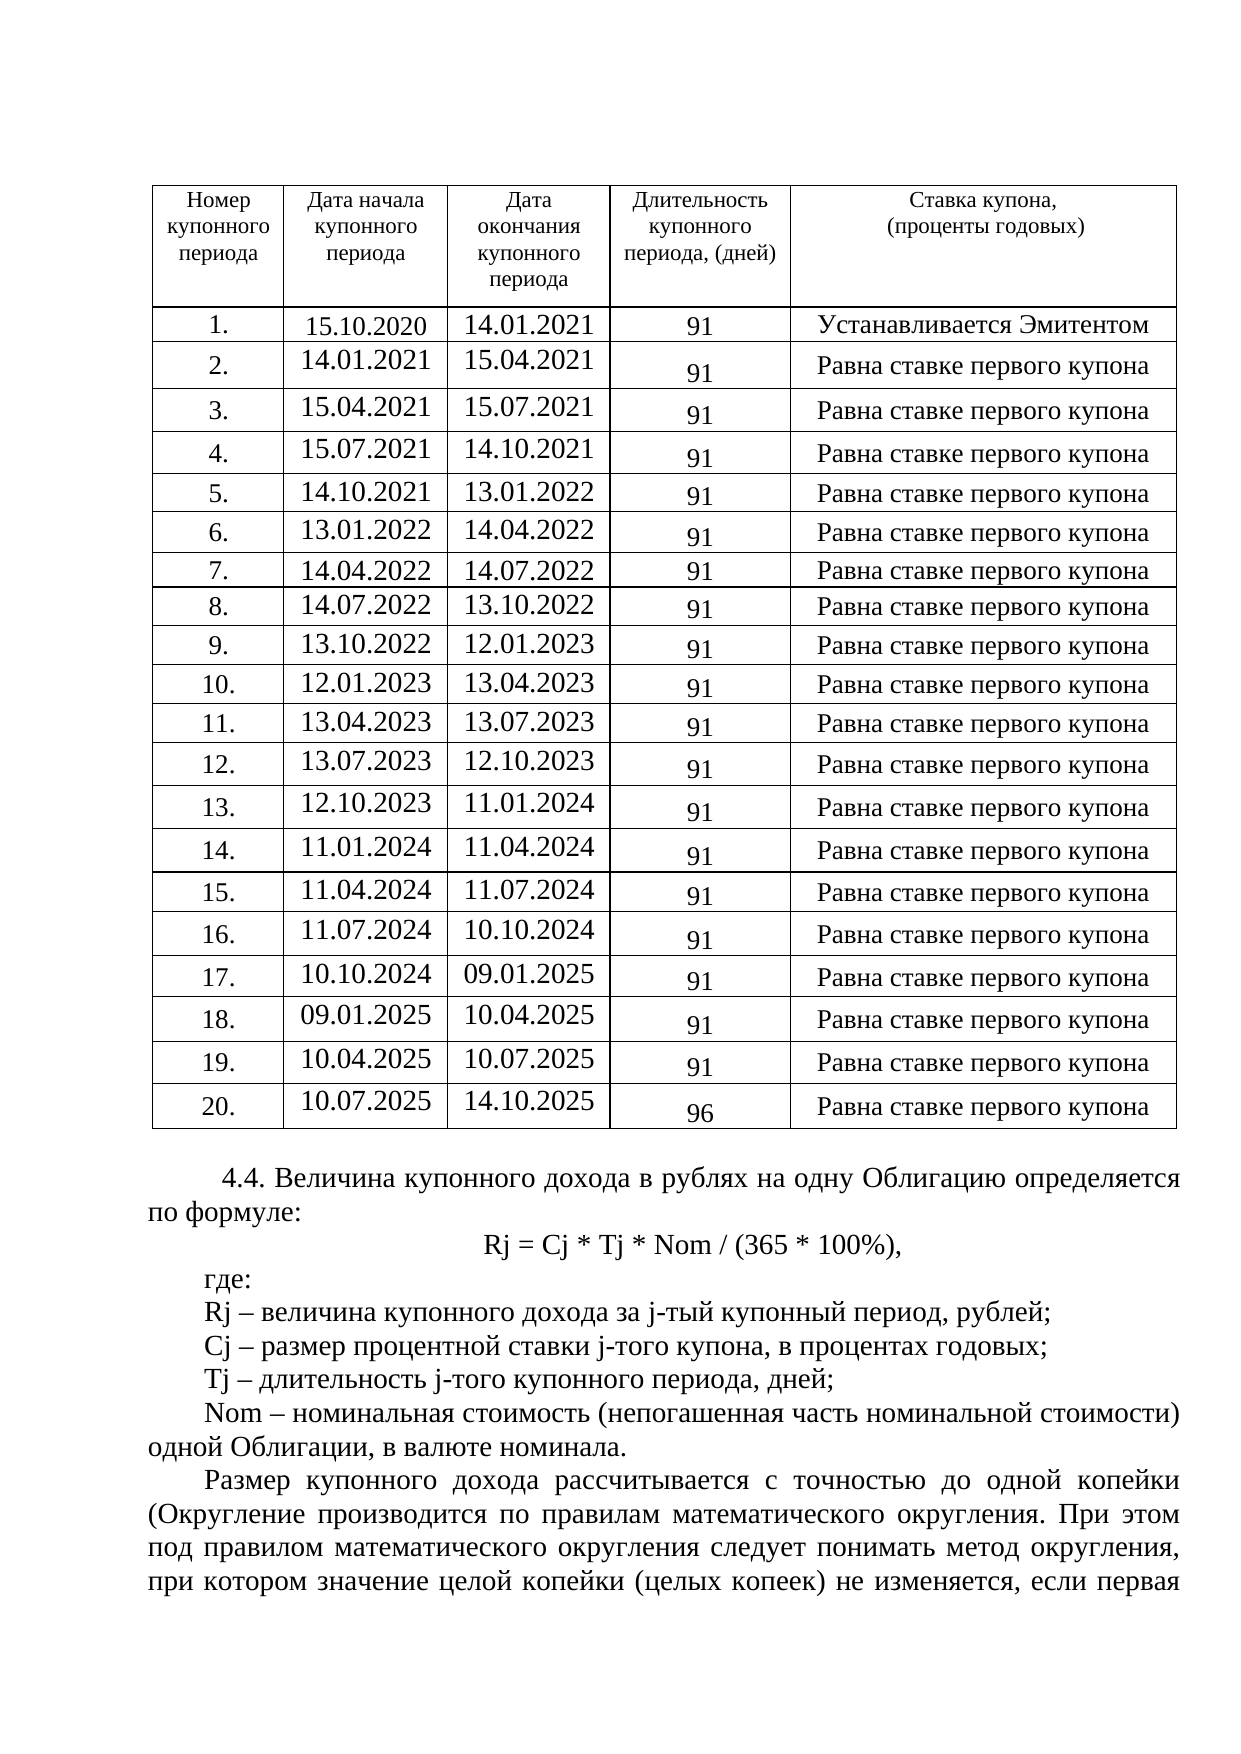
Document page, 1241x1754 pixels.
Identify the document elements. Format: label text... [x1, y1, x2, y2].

table_cell Равна ставке первого купона [791, 665, 1176, 703]
table_cell 91 [611, 665, 790, 703]
table_cell 14.10.2025 [448, 1084, 609, 1128]
table_cell Равна ставке первого купона [791, 626, 1176, 664]
text Tj – длительность j-того купонного периода, дней; [148, 1362, 1181, 1395]
table_cell 1. [153, 308, 283, 341]
table_cell 96 [611, 1084, 790, 1128]
table_cell 10.10.2024 [448, 912, 609, 955]
table_cell 14.01.2021 [448, 308, 609, 341]
table_cell 11.07.2024 [284, 912, 447, 955]
table_cell 12. [153, 743, 283, 784]
table_cell 14.10.2021 [284, 474, 447, 511]
table_cell Равна ставке первого купона [791, 342, 1176, 388]
table_cell 12.10.2023 [448, 743, 609, 784]
table_cell 91 [611, 997, 790, 1041]
table_cell 11.01.2024 [448, 786, 609, 828]
table_cell 91 [611, 308, 790, 341]
table_cell 13.07.2023 [448, 704, 609, 742]
table_cell 15. [153, 873, 283, 911]
table_cell Равна ставке первого купона [791, 474, 1176, 511]
table_cell Равна ставке первого купона [791, 553, 1176, 586]
table_cell 13.10.2022 [448, 588, 609, 625]
text 4.4. Величина купонного дохода в рублях на одну Облигацию определяется по формуле: [148, 1160, 1181, 1227]
table_cell Равна ставке первого купона [791, 912, 1176, 955]
table_cell 15.04.2021 [448, 342, 609, 388]
table_cell 13.04.2023 [448, 665, 609, 703]
table_cell 91 [611, 342, 790, 388]
table_cell 15.07.2021 [448, 389, 609, 431]
table_cell 14.04.2022 [284, 553, 447, 586]
table_cell 11.07.2024 [448, 873, 609, 911]
table_cell 11.01.2024 [284, 829, 447, 871]
table_cell 9. [153, 626, 283, 664]
table_cell 12.01.2023 [448, 626, 609, 664]
table_cell 14.04.2022 [448, 512, 609, 552]
table_cell 2. [153, 342, 283, 388]
table_cell 19. [153, 1042, 283, 1082]
table_header Номер купонного периода [153, 186, 283, 306]
table_cell 12.10.2023 [284, 786, 447, 828]
table_cell Равна ставке первого купона [791, 704, 1176, 742]
table_cell 16. [153, 912, 283, 955]
table_cell 20. [153, 1084, 283, 1128]
text Cj – размер процентной ставки j-того купона, в процентах годовых; [148, 1328, 1181, 1362]
table_cell Равна ставке первого купона [791, 512, 1176, 552]
table_cell 14.10.2021 [448, 432, 609, 473]
table_header Ставка купона, (проценты годовых) [791, 186, 1176, 306]
table_cell 6. [153, 512, 283, 552]
text Nom – номинальная стоимость (непогашенная часть номинальной стоимости) одной Облигации, в валюте номинала. [148, 1395, 1181, 1462]
table_cell 15.10.2020 [284, 308, 447, 341]
table_cell 10.04.2025 [448, 997, 609, 1041]
table_cell 10.04.2025 [284, 1042, 447, 1082]
table_cell 15.07.2021 [284, 432, 447, 473]
table_cell 8. [153, 588, 283, 625]
table_cell 14.07.2022 [448, 553, 609, 586]
table_cell 13.07.2023 [284, 743, 447, 784]
table_cell Равна ставке первого купона [791, 786, 1176, 828]
table_cell Равна ставке первого купона [791, 829, 1176, 871]
table_cell 13. [153, 786, 283, 828]
table_cell Равна ставке первого купона [791, 873, 1176, 911]
table_cell 09.01.2025 [448, 956, 609, 996]
table_header Длительность купонного периода, (дней) [611, 186, 790, 306]
table_cell 5. [153, 474, 283, 511]
table_cell 11.04.2024 [448, 829, 609, 871]
table_cell 91 [611, 474, 790, 511]
table_cell 13.01.2022 [284, 512, 447, 552]
table_cell 14. [153, 829, 283, 871]
table_cell 91 [611, 786, 790, 828]
text где: [148, 1261, 1181, 1294]
table_cell Равна ставке первого купона [791, 432, 1176, 473]
table_cell 12.01.2023 [284, 665, 447, 703]
table_cell 10.07.2025 [448, 1042, 609, 1082]
table_cell 91 [611, 389, 790, 431]
table_header Дата окончания купонного периода [448, 186, 609, 306]
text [148, 1462, 1181, 1596]
table_cell 4. [153, 432, 283, 473]
table_cell 91 [611, 873, 790, 911]
table_cell 09.01.2025 [284, 997, 447, 1041]
table_cell 3. [153, 389, 283, 431]
table_cell 91 [611, 743, 790, 784]
table_header Дата начала купонного периода [284, 186, 447, 306]
table_cell Равна ставке первого купона [791, 588, 1176, 625]
text Rj = Cj * Tj * Nom / (365 * 100%), [148, 1227, 1181, 1261]
table_cell 91 [611, 432, 790, 473]
table_cell 15.04.2021 [284, 389, 447, 431]
table_cell Равна ставке первого купона [791, 997, 1176, 1041]
table_cell 91 [611, 512, 790, 552]
table_cell 14.07.2022 [284, 588, 447, 625]
table_cell 91 [611, 1042, 790, 1082]
table_cell 11. [153, 704, 283, 742]
table_cell 10.07.2025 [284, 1084, 447, 1128]
table_cell 11.04.2024 [284, 873, 447, 911]
table_cell 10.10.2024 [284, 956, 447, 996]
table_cell Равна ставке первого купона [791, 743, 1176, 784]
table_cell Равна ставке первого купона [791, 1042, 1176, 1082]
table_cell 13.01.2022 [448, 474, 609, 511]
table_cell 13.04.2023 [284, 704, 447, 742]
text Rj – величина купонного дохода за j-тый купонный период, рублей; [148, 1294, 1181, 1328]
table_cell Равна ставке первого купона [791, 956, 1176, 996]
table_cell Равна ставке первого купона [791, 1084, 1176, 1128]
table_cell 18. [153, 997, 283, 1041]
table_cell 91 [611, 553, 790, 586]
table_cell 91 [611, 956, 790, 996]
table_cell 91 [611, 626, 790, 664]
table_cell Устанавливается Эмитентом [791, 308, 1176, 341]
table_cell 91 [611, 704, 790, 742]
table_cell 91 [611, 588, 790, 625]
table_cell Равна ставке первого купона [791, 389, 1176, 431]
table_cell 91 [611, 912, 790, 955]
table_cell 14.01.2021 [284, 342, 447, 388]
table_cell 7. [153, 553, 283, 586]
table_cell 13.10.2022 [284, 626, 447, 664]
table_cell 91 [611, 829, 790, 871]
table_cell 10. [153, 665, 283, 703]
table_cell 17. [153, 956, 283, 996]
